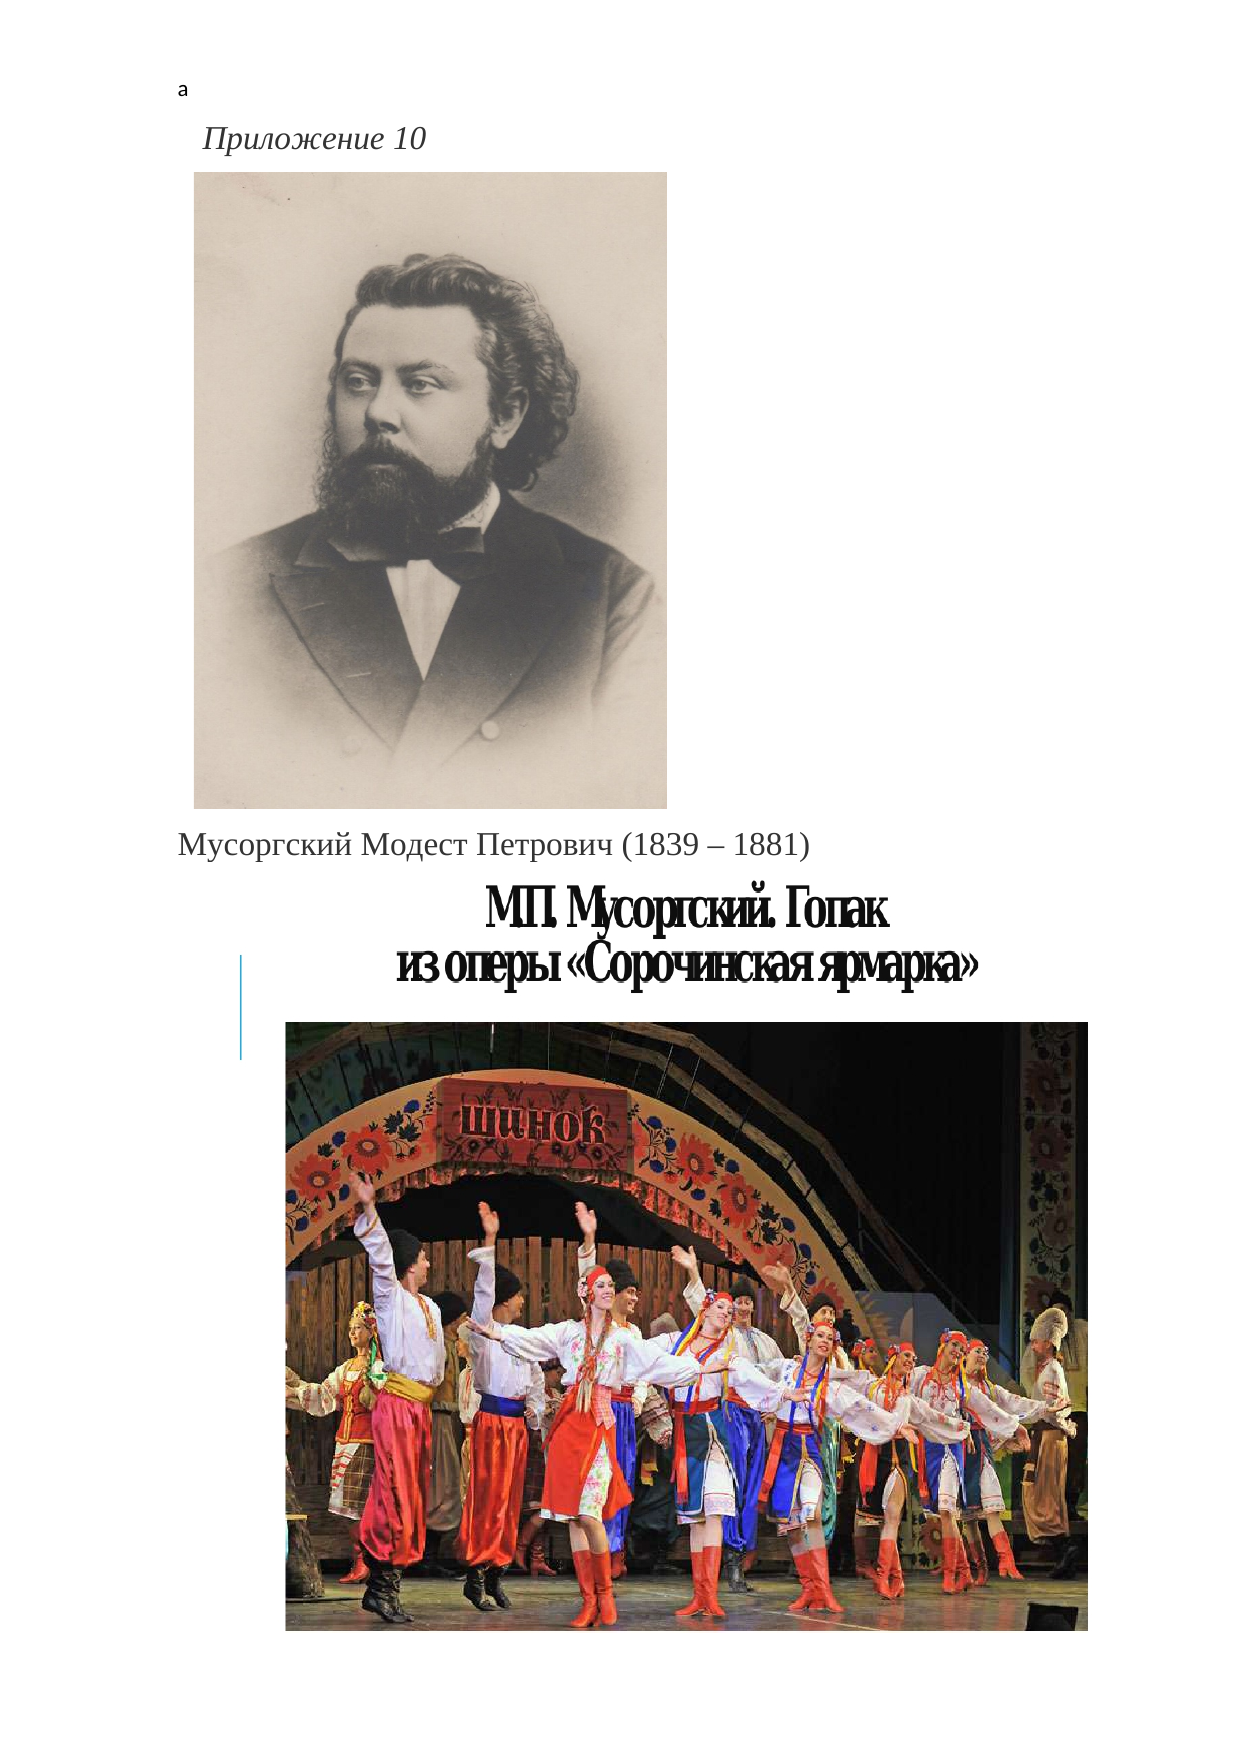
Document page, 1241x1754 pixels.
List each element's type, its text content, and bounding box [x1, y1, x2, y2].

picture [177, 862, 1179, 1633]
picture [193, 172, 667, 809]
text Приложение 10 [177, 118, 1152, 156]
text Мусоргский Модест Петрович (1839 – 1881) [177, 824, 1152, 862]
